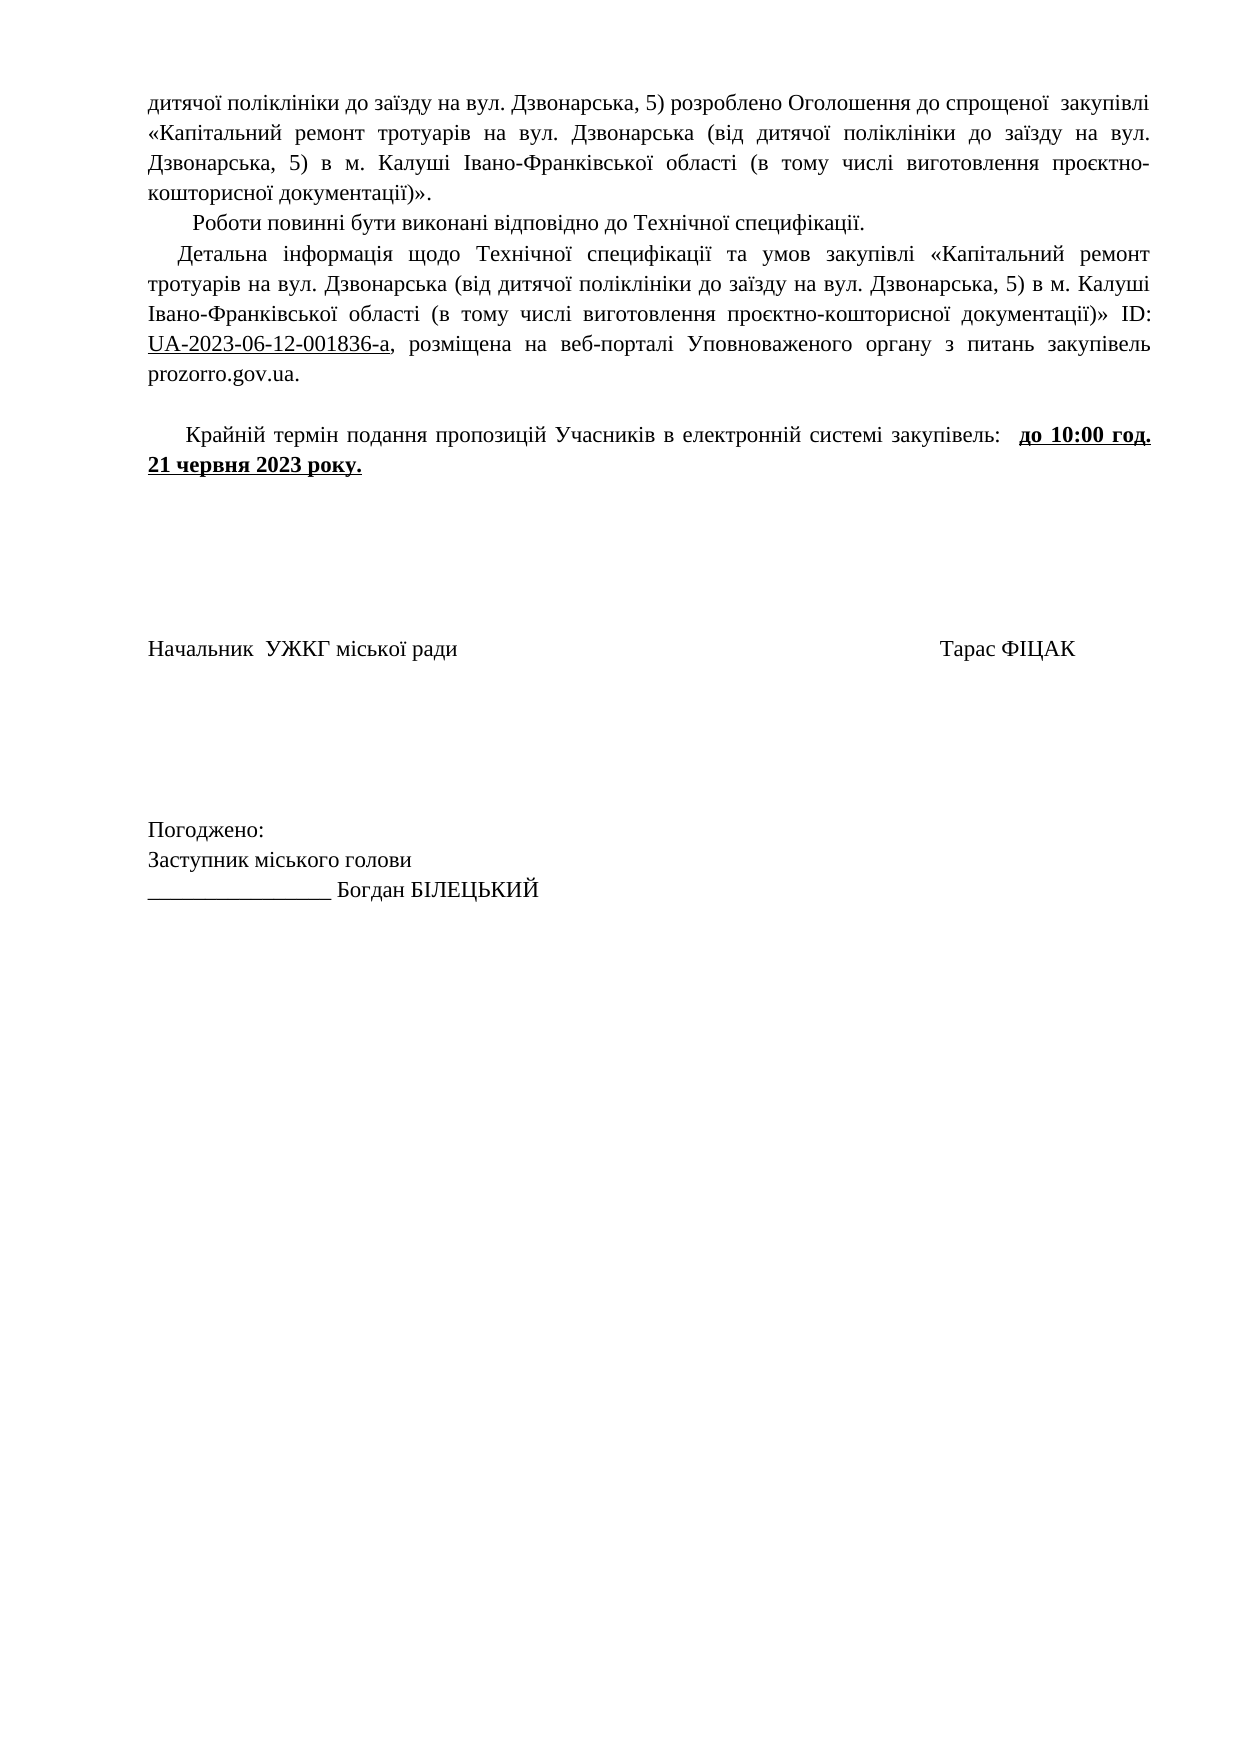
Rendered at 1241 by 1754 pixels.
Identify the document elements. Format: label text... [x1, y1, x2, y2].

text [148, 88, 1152, 206]
text ________________ Богдан БІЛЕЦЬКИЙ [148, 876, 1152, 903]
text Детальна інформація щодо Технічної специфікації та умов закупівлі «Капітальний ремонт тротуарів на вул. Дзвонарська (від дитячої поліклініки до заїзду на вул. Дзвонарська, 5) в м. Калуші Івано-Франківської області (в тому числі виготовлення проєктно-кошторисної документації)» ID: UA-2023-06-12-001836-a, розміщена на веб-порталі Уповноваженого органу з питань закупівель prozorro.gov.ua. [148, 239, 1152, 387]
text Начальник УЖКГ міської ради Тарас ФІЦАК [148, 635, 1152, 661]
text Заступник міського голови [148, 846, 1152, 872]
text Роботи повинні бути виконані відповідно до Технічної специфікації. [148, 209, 1152, 236]
text Погоджено: [148, 816, 1152, 842]
text Крайній термін подання пропозицій Учасників в електронній системі закупівель: до 10:00 год. 21 червня 2023 року. [148, 421, 1152, 477]
